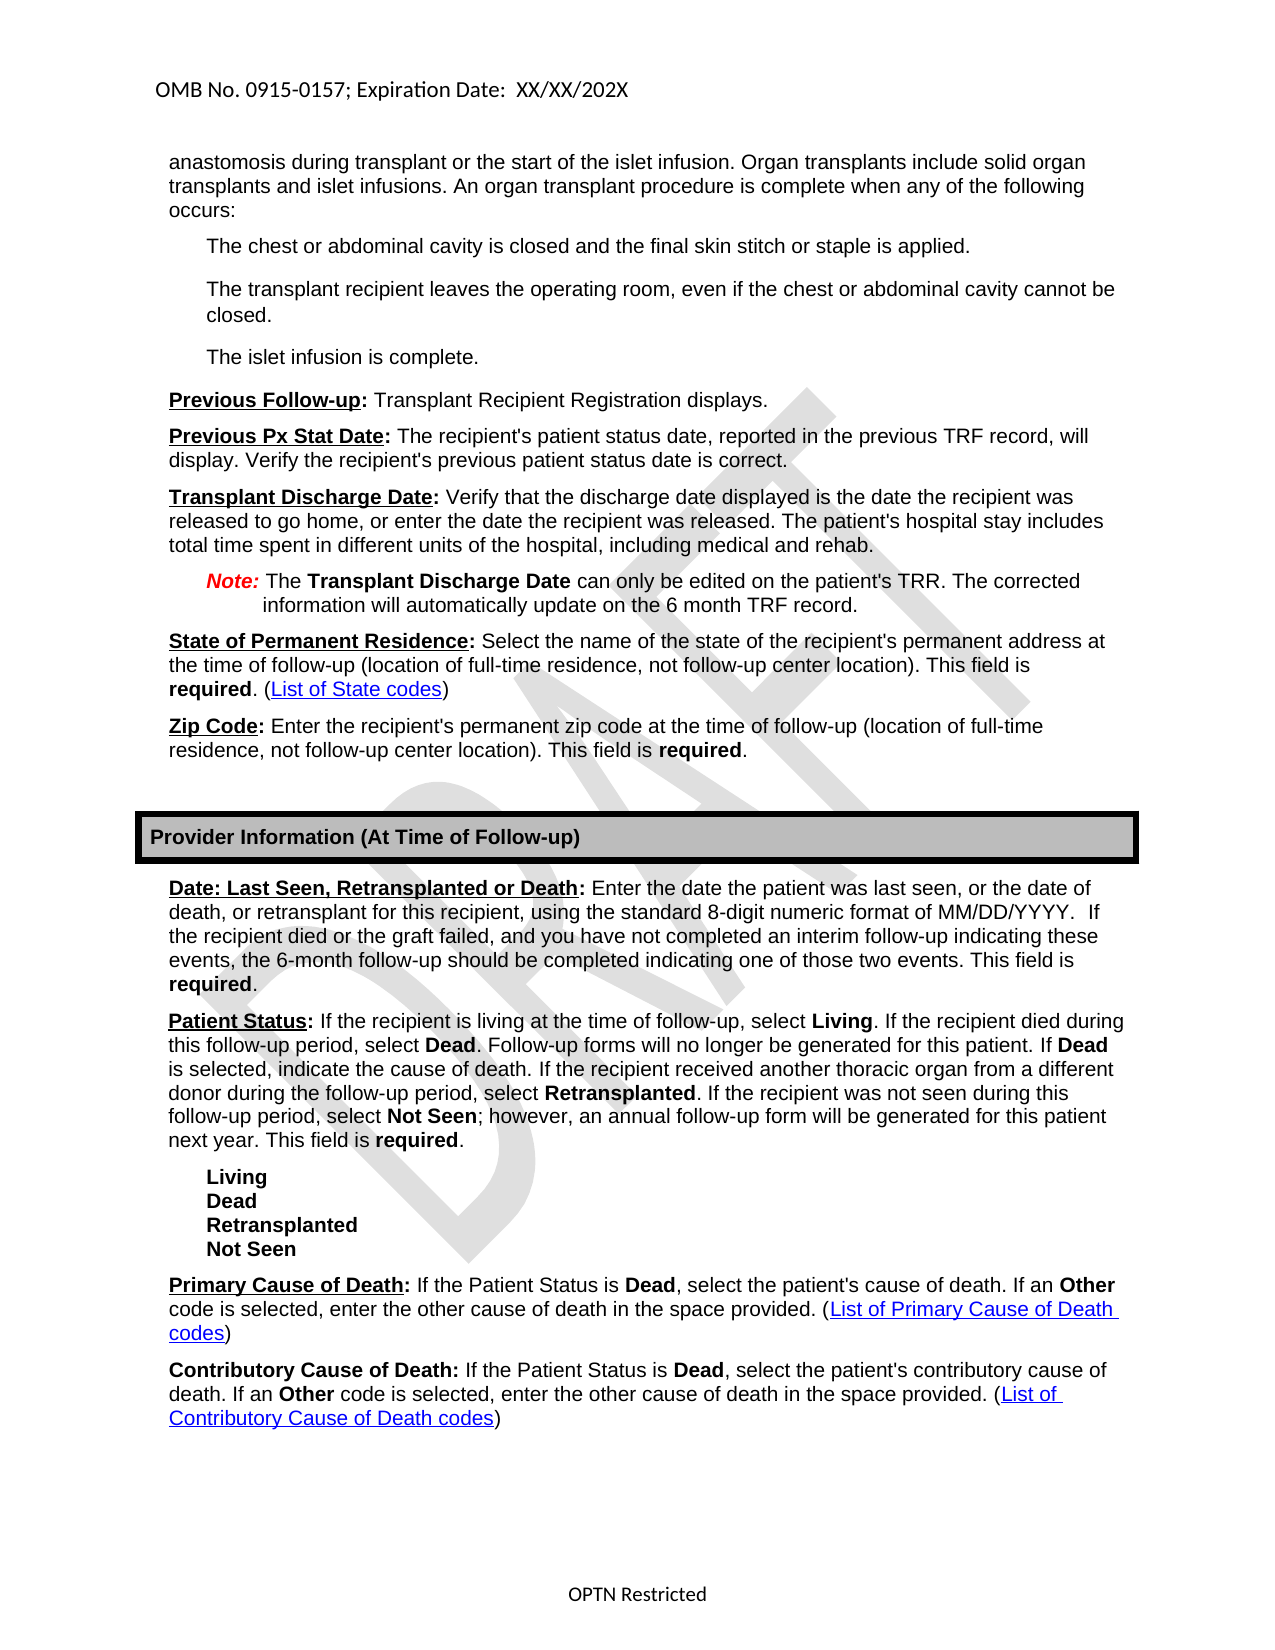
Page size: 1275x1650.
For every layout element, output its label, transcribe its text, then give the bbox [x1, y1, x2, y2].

text Patient Status: If the recipient is living at the time of follow-up, select Living. If the recipient died during this follow-up period, select Dead. Follow-up forms will no longer be generated for this patient. If Dead is selected, indicate the cause of death. If the recipient received another thoracic organ from a different donor during the follow-up period, select Retransplanted. If the recipient was not seen during this follow-up period, select Not Seen; however, an annual follow-up form will be generated for this patient next year. This field is required. [168, 1008, 1125, 1152]
text Transplant Discharge Date: Verify that the discharge date displayed is the date the recipient was released to go home, or enter the date the recipient was released. The patient's hospital stay includes total time spent in different units of the hospital, including medical and rehab. [169, 484, 1125, 556]
text Zip Code: Enter the recipient's permanent zip code at the time of follow-up (location of full-time residence, not follow-up center location). This field is required. [169, 714, 1125, 762]
text Date: Last Seen, Retransplanted or Death: Enter the date the patient was last seen, or the date of death, or retransplant for this recipient, using the standard 8-digit numeric format of MM/DD/YYYY. If the recipient died or the graft failed, and you have not completed an interim follow-up indicating these events, the 6-month follow-up should be completed indicating one of those two events. This field is required. [169, 876, 1125, 996]
text The transplant recipient leaves the operating room, even if the chest or abdominal cavity cannot be closed. [206, 277, 1125, 327]
text Primary Cause of Death: If the Patient Status is Dead, select the patient's cause of death. If an Other code is selected, enter the other cause of death in the space provided. (List of Primary Cause of Death codes) [169, 1273, 1125, 1345]
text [169, 150, 1125, 222]
text The chest or abdominal cavity is closed and the final skin stitch or staple is applied. [206, 234, 1125, 258]
text State of Permanent Residence: Select the name of the state of the recipient's permanent address at the time of follow-up (location of full-time residence, not follow-up center location). This field is required. (List of State codes) [169, 629, 1125, 701]
text Provider Information (At Time of Follow-up) [142, 817, 1133, 857]
text Note: The Transplant Discharge Date can only be edited on the patient's TRR. The corrected information will automatically update on the 6 month TRF record. [206, 569, 1125, 617]
text Living Dead Retransplanted Not Seen [206, 1165, 1125, 1261]
text Previous Follow-up: Transplant Recipient Registration displays. [169, 388, 1125, 412]
text The islet infusion is complete. [206, 345, 1125, 369]
text Contributory Cause of Death: If the Patient Status is Dead, select the patient's contributory cause of death. If an Other code is selected, enter the other cause of death in the space provided. (List of Contributory Cause of Death codes) [169, 1357, 1125, 1429]
text Previous Px Stat Date: The recipient's patient status date, reported in the previous TRF record, will display. Verify the recipient's previous patient status date is correct. [169, 424, 1125, 472]
